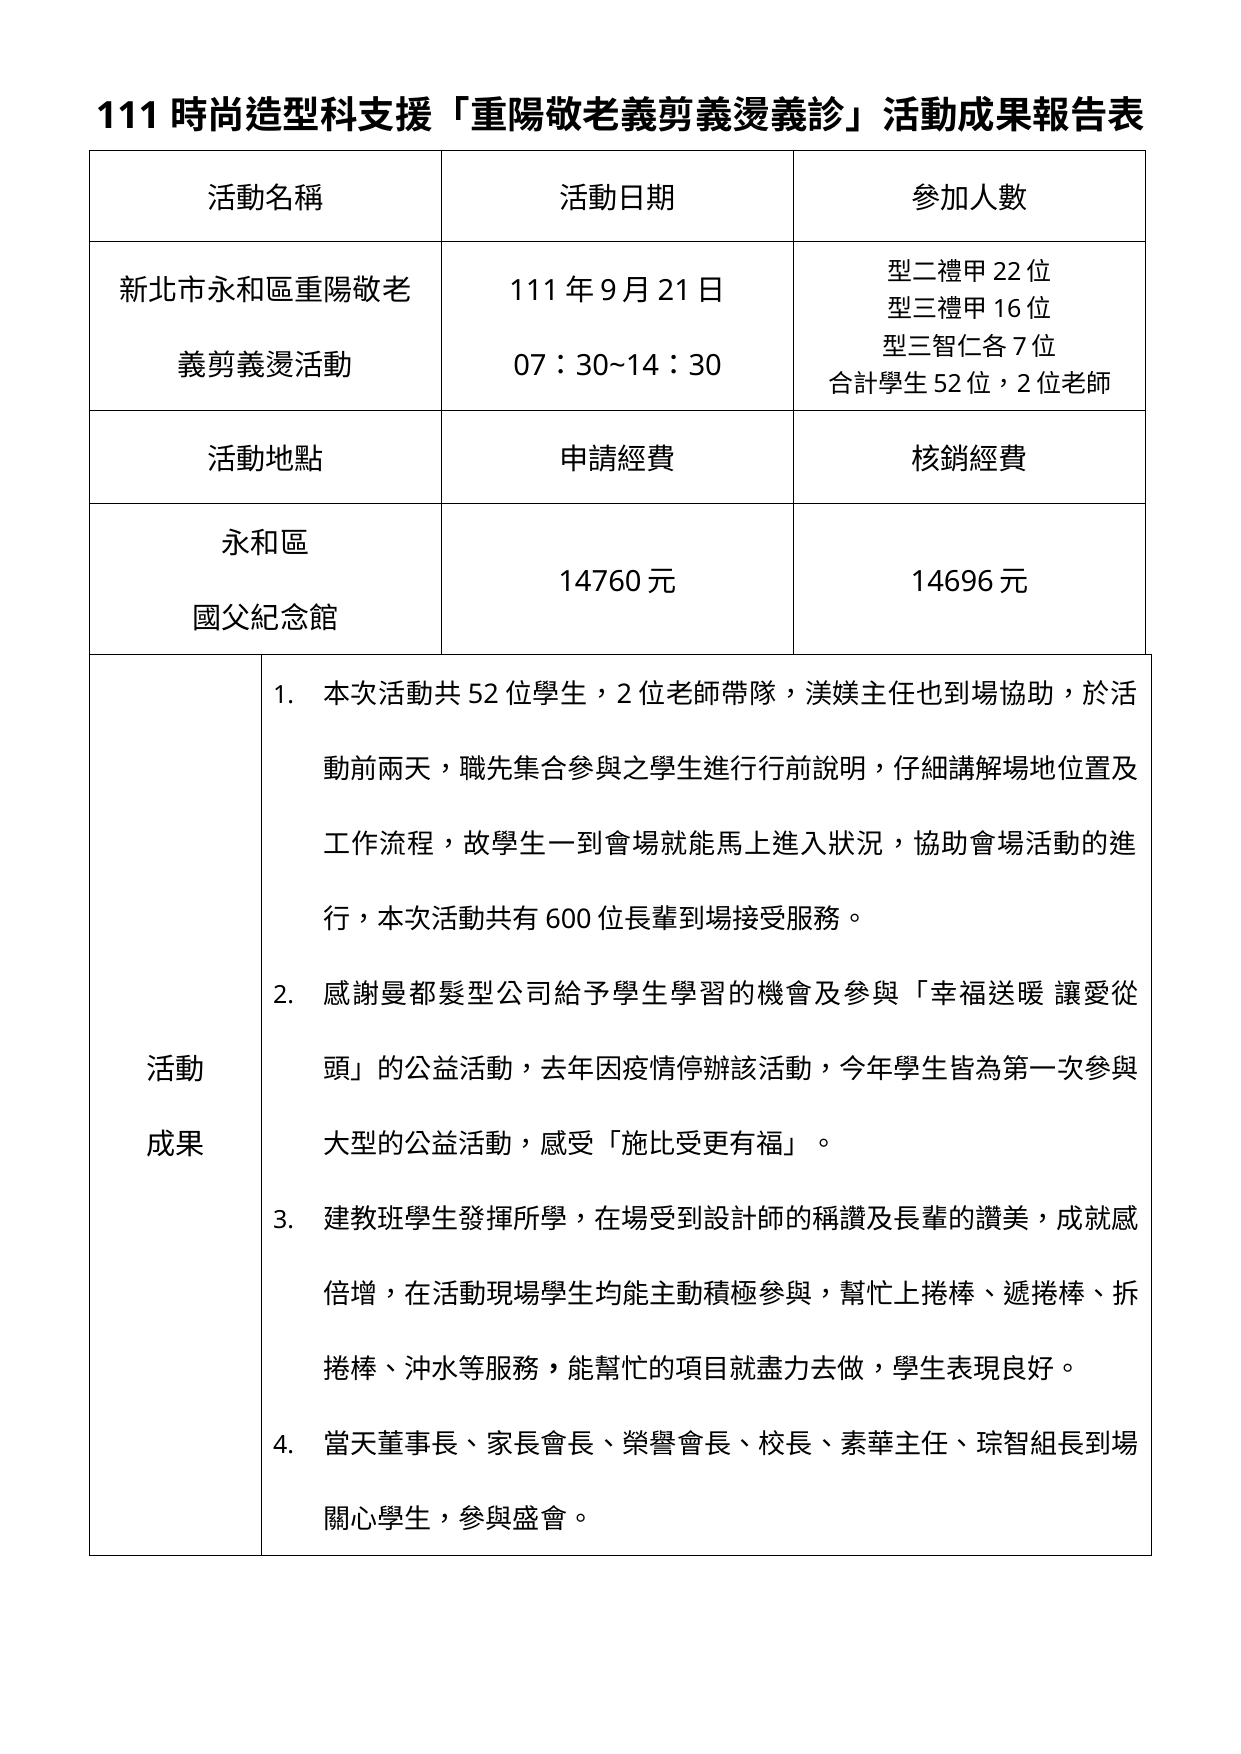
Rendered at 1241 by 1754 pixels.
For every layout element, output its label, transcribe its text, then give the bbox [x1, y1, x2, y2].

table_cell 活動地點 [90, 411, 441, 502]
table_header 活動名稱 [90, 151, 441, 241]
table_cell 111年9月21日 07：30~14：30 [442, 242, 793, 409]
table_header 參加人數 [794, 151, 1145, 241]
table_cell 核銷經費 [794, 411, 1145, 502]
table_cell 新北市永和區重陽敬老 義剪義燙活動 [90, 242, 441, 409]
table_header 活動日期 [442, 151, 793, 241]
table_cell 14696元 [794, 504, 1145, 653]
table_cell 14760元 [442, 504, 793, 653]
table_cell 型二禮甲22位 型三禮甲16位 型三智仁各7位 合計學生52位，2位老師 [794, 242, 1145, 409]
table_cell 永和區 國父紀念館 [90, 504, 441, 653]
table_cell 申請經費 [442, 411, 793, 502]
text 111 時尚造型科支援「重陽敬老義剪義燙義診」活動成果報告表 [89, 75, 1152, 150]
table_cell 本次活動共52位學生，2位老師帶隊，渼媄主任也到場協助，於活動前兩天，職先集合參與之學生進行行前說明，仔細講解場地位置及工作流程，故學生一到會場就能馬上進入狀況，協助會場活動的進行，本次活動共有600位長輩到場接受服務。 感謝曼都髮型公司給予學生學習的機會及參與「幸福送暖 讓愛從頭」的公益活動，去年因疫情停辦該活動，今年學生皆為第一次參與大型的公益活動，感受「施比受更有福」。 建教班學生發揮所學，在場受到設計師的稱讚及長輩的讚美，成就感倍增，在活動現場學生均能主動積極參與，幫忙上捲棒、遞捲棒、拆捲棒、沖水等服務，能幫忙的項目就盡力去做，學生表現良好。 當天董事長、家長會長、榮譽會長、校長、素華主任、琮智組長到場關心學生，參與盛會。 [262, 655, 1151, 1554]
table_cell 活動 成果 [90, 655, 261, 1554]
